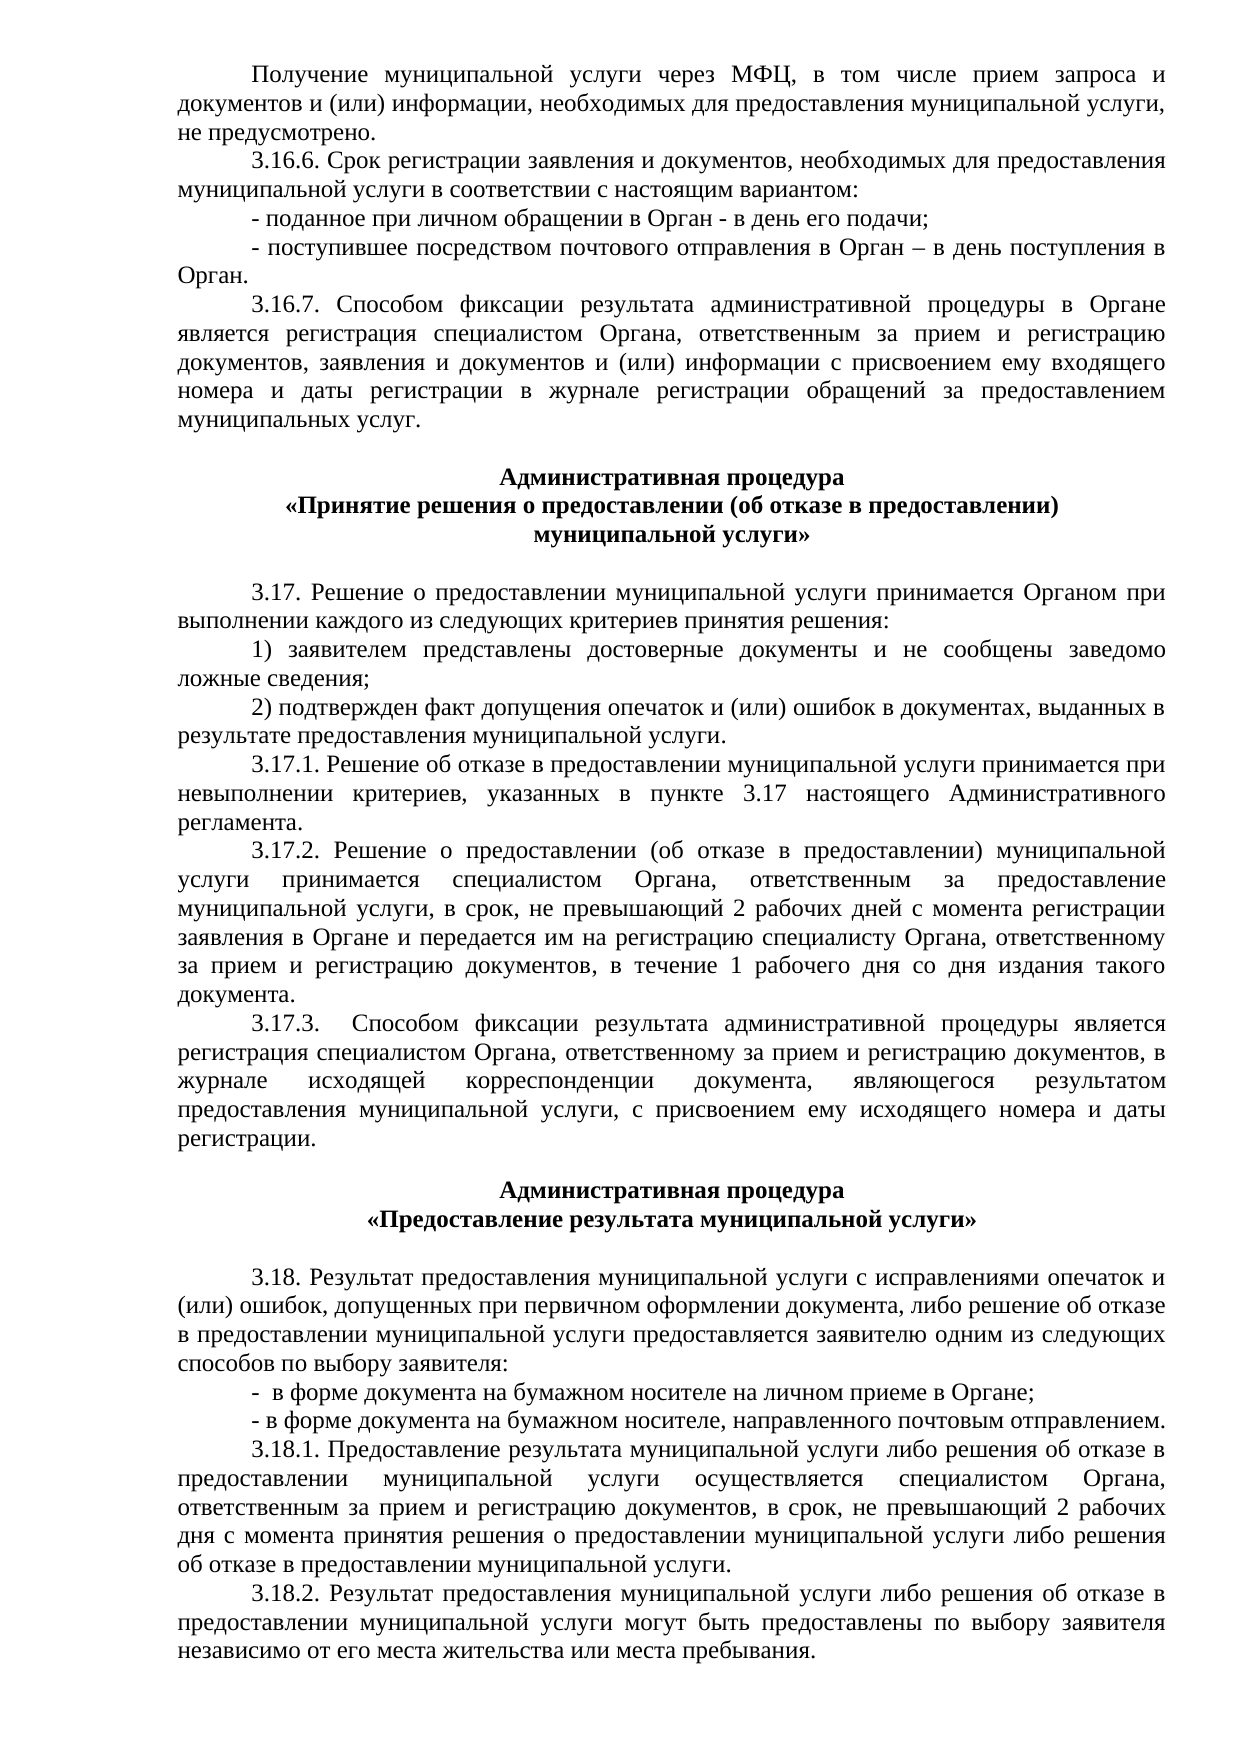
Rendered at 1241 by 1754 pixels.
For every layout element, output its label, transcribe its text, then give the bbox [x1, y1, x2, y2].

text Административная процедура [177, 1176, 1167, 1204]
text - поданное при личном обращении в Орган - в день его подачи; [177, 203, 1167, 232]
text - в форме документа на бумажном носителе, направленного почтовым отправлением. [177, 1406, 1167, 1434]
text Административная процедура [177, 462, 1167, 490]
text 3.18. Результат предоставления муниципальной услуги с исправлениями опечаток и (или) ошибок, допущенных при первичном оформлении документа, либо решение об отказе в предоставлении муниципальной услуги предоставляется заявителю одним из следующих способов по выбору заявителя: [177, 1262, 1167, 1377]
text Получение муниципальной услуги через МФЦ, в том числе прием запроса и документов и (или) информации, необходимых для предоставления муниципальной услуги, не предусмотрено. [177, 59, 1167, 145]
text 3.18.2. Результат предоставления муниципальной услуги либо решения об отказе в предоставлении муниципальной услуги могут быть предоставлены по выбору заявителя независимо от его места жительства или места пребывания. [177, 1578, 1167, 1664]
text муниципальной услуги» [177, 519, 1167, 548]
text «Принятие решения о предоставлении (об отказе в предоставлении) [177, 490, 1167, 519]
text 3.17.2. Решение о предоставлении (об отказе в предоставлении) муниципальной услуги принимается специалистом Органа, ответственным за предоставление муниципальной услуги, в срок, не превышающий 2 рабочих дней с момента регистрации заявления в Органе и передается им на регистрацию специалисту Органа, ответственному за прием и регистрацию документов, в течение 1 рабочего дня со дня издания такого документа. [177, 835, 1167, 1008]
text 3.16.7. Способом фиксации результата административной процедуры в Органе является регистрация специалистом Органа, ответственным за прием и регистрацию документов, заявления и документов и (или) информации с присвоением ему входящего номера и даты регистрации в журнале регистрации обращений за предоставлением муниципальных услуг. [177, 289, 1167, 433]
text 3.17.1. Решение об отказе в предоставлении муниципальной услуги принимается при невыполнении критериев, указанных в пункте 3.17 настоящего Административного регламента. [177, 749, 1167, 835]
text 1) заявителем представлены достоверные документы и не сообщены заведомо ложные сведения; [177, 634, 1167, 692]
text «Предоставление результата муниципальной услуги» [177, 1204, 1167, 1233]
text 3.16.6. Срок регистрации заявления и документов, необходимых для предоставления муниципальной услуги в соответствии с настоящим вариантом: [177, 145, 1167, 203]
text - в форме документа на бумажном носителе на личном приеме в Органе; [177, 1377, 1167, 1406]
text 3.17. Решение о предоставлении муниципальной услуги принимается Органом при выполнении каждого из следующих критериев принятия решения: [177, 577, 1167, 634]
text 3.18.1. Предоставление результата муниципальной услуги либо решения об отказе в предоставлении муниципальной услуги осуществляется специалистом Органа, ответственным за прием и регистрацию документов, в срок, не превышающий 2 рабочих дня с момента принятия решения о предоставлении муниципальной услуги либо решения об отказе в предоставлении муниципальной услуги. [177, 1434, 1167, 1578]
text 2) подтвержден факт допущения опечаток и (или) ошибок в документах, выданных в результате предоставления муниципальной услуги. [177, 692, 1167, 749]
text - поступившее посредством почтового отправления в Орган – в день поступления в Орган. [177, 232, 1167, 289]
text 3.17.3. Способом фиксации результата административной процедуры является регистрация специалистом Органа, ответственному за прием и регистрацию документов, в журнале исходящей корреспонденции документа, являющегося результатом предоставления муниципальной услуги, с присвоением ему исходящего номера и даты регистрации. [177, 1008, 1167, 1152]
